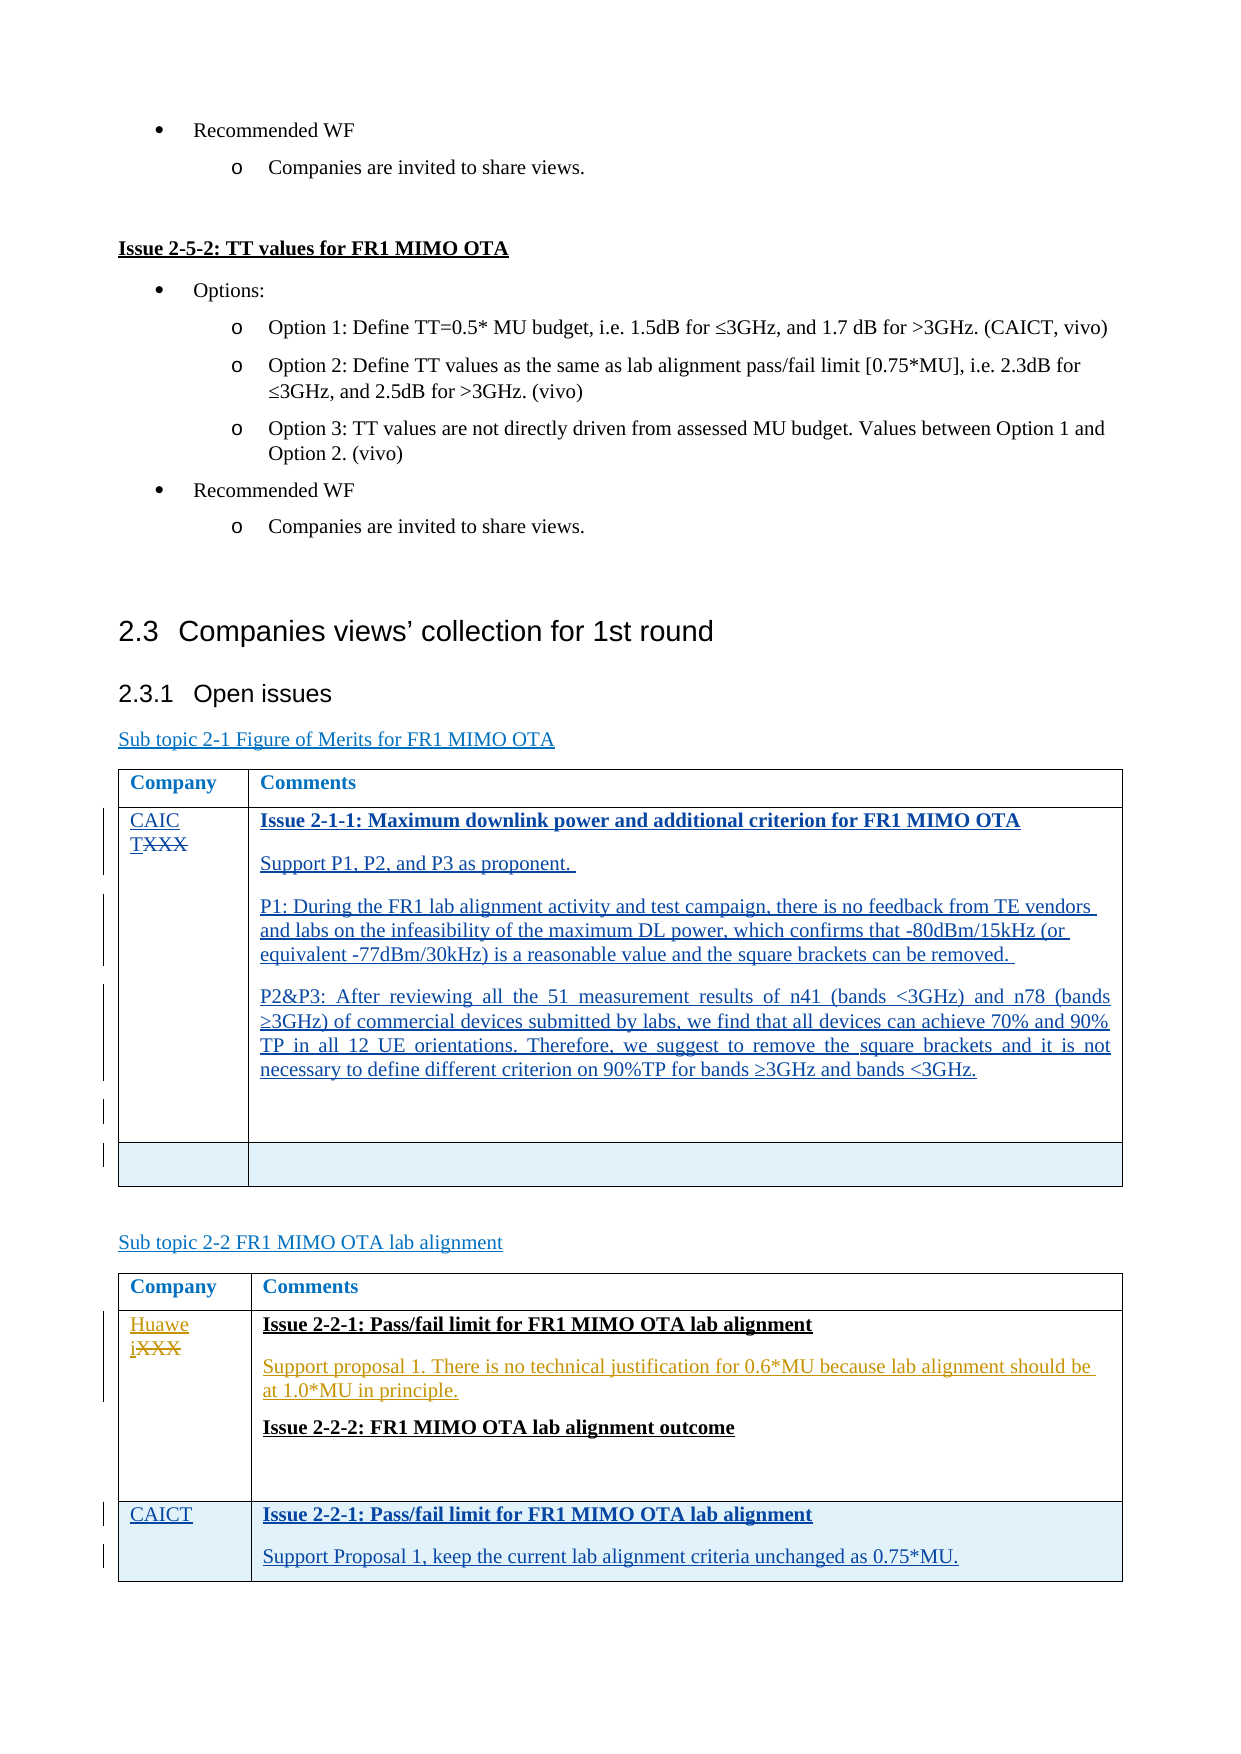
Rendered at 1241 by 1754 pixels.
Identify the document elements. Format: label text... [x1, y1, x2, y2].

table_cell [119, 1311, 251, 1501]
list Companies are invited to share views. [231, 514, 1122, 540]
table_header Company [119, 1274, 251, 1310]
list Recommended WF [156, 118, 1122, 142]
list Option 3: TT values are not directly driven from assessed MU budget. Values between Option 1 and Option 2. (vivo) [231, 416, 1122, 465]
table_cell Issue 2-2-1: Pass/fail limit for FR1 MIMO OTA lab alignment Issue 2-2-2: FR1 MIMO OTA lab alignment outcome [252, 1311, 1122, 1501]
table_header Comments [249, 770, 1122, 807]
list Options: [156, 278, 1122, 302]
text Issue 2-5-2: TT values for FR1 MIMO OTA [118, 236, 1122, 260]
text Sub topic 2-2 FR1 MIMO OTA lab alignment [118, 1230, 1122, 1254]
table_cell [249, 808, 1122, 1142]
list Option 2: Define TT values as the same as lab alignment pass/fail limit [0.75*MU], i.e. 2.3dB for ≤3GHz, and 2.5dB for >3GHz. (vivo) [231, 353, 1122, 403]
subtitle Open issues [118, 679, 1122, 708]
text Sub topic 2-1 Figure of Merits for FR1 MIMO OTA [118, 726, 1122, 751]
list Recommended WF [156, 478, 1122, 502]
list Option 1: Define TT=0.5* MU budget, i.e. 1.5dB for ≤3GHz, and 1.7 dB for >3GHz. (CAICT, vivo) [231, 315, 1122, 341]
subtitle Companies views’ collection for 1st round [118, 614, 1122, 648]
table_cell [119, 808, 248, 1142]
table_header Comments [252, 1274, 1122, 1310]
table_header Company [119, 770, 248, 807]
list Companies are invited to share views. [231, 154, 1122, 180]
